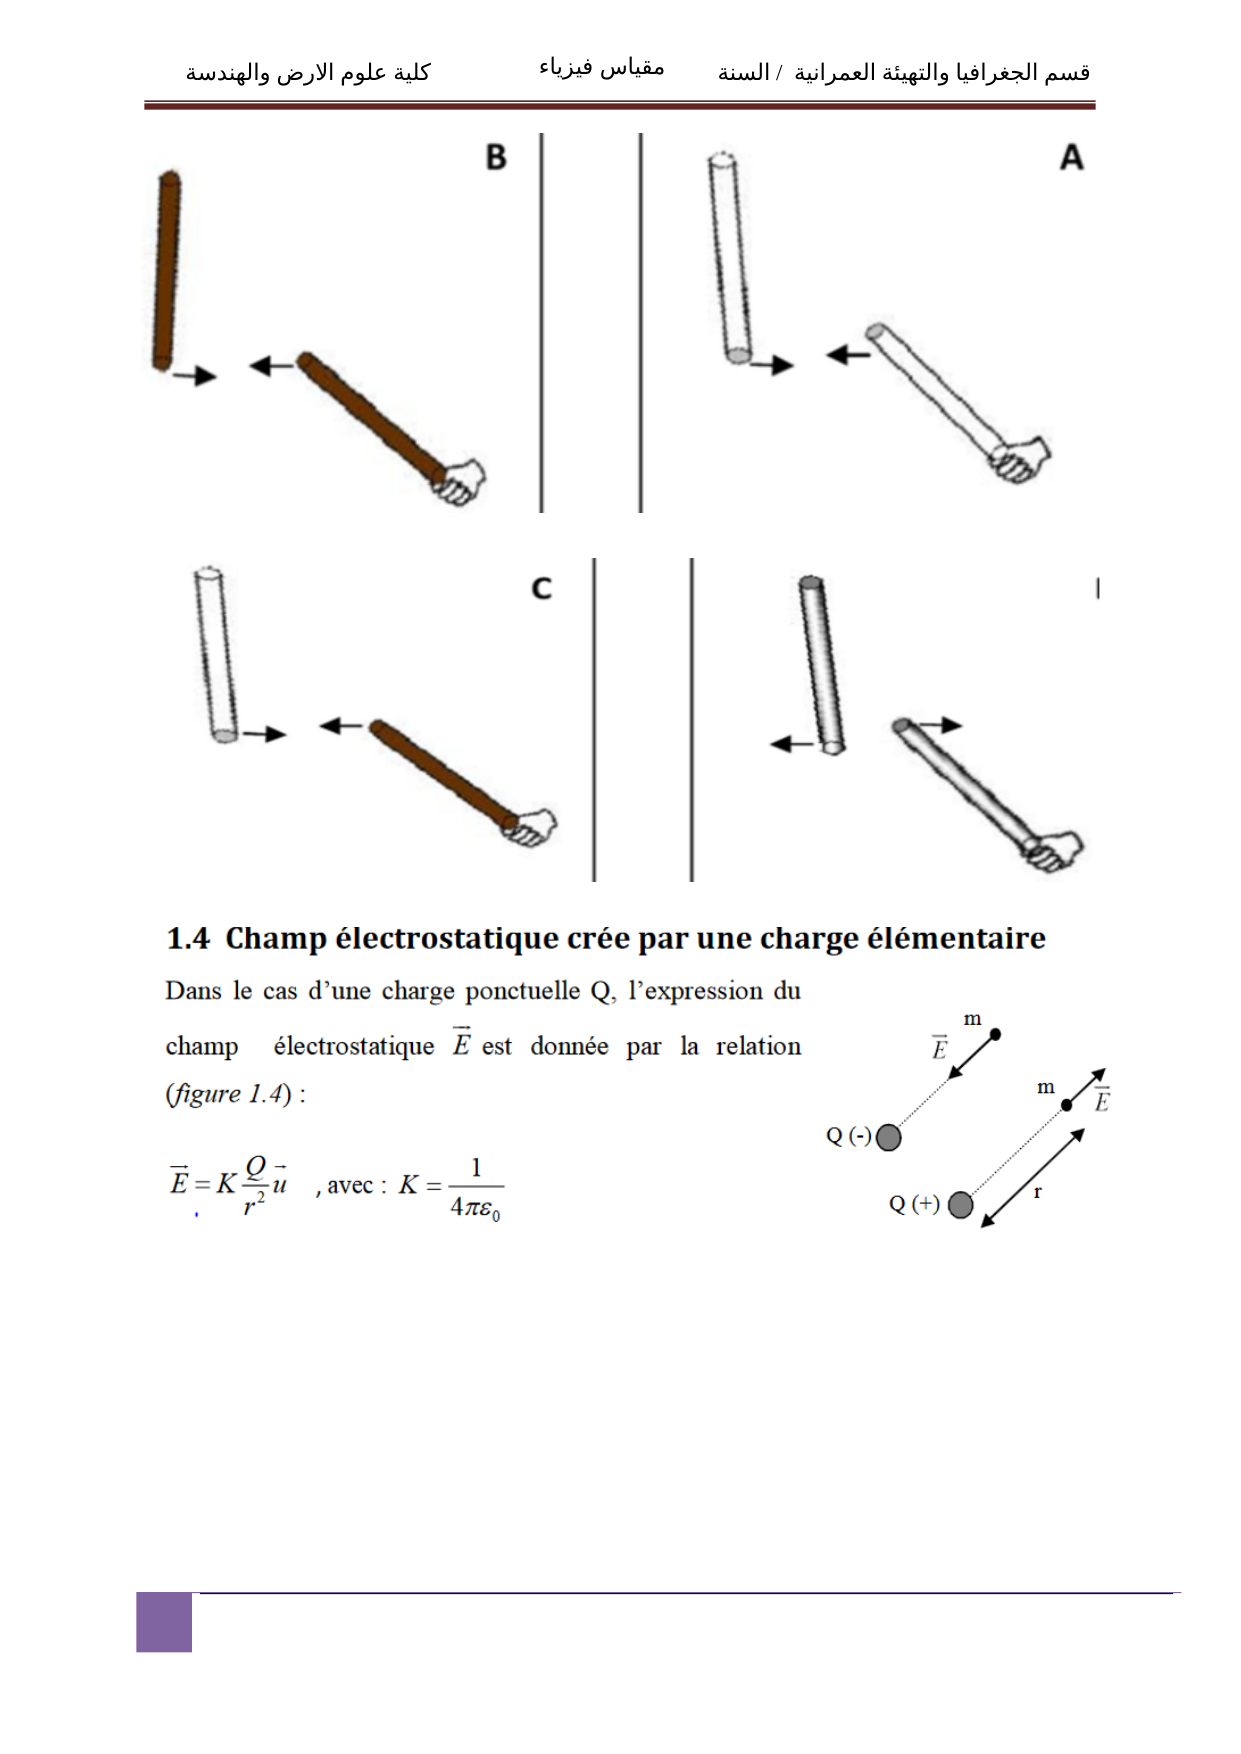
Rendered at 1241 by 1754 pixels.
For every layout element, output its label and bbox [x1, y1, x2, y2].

picture [129, 133, 1090, 513]
picture [129, 927, 1203, 1242]
picture [142, 558, 1100, 882]
